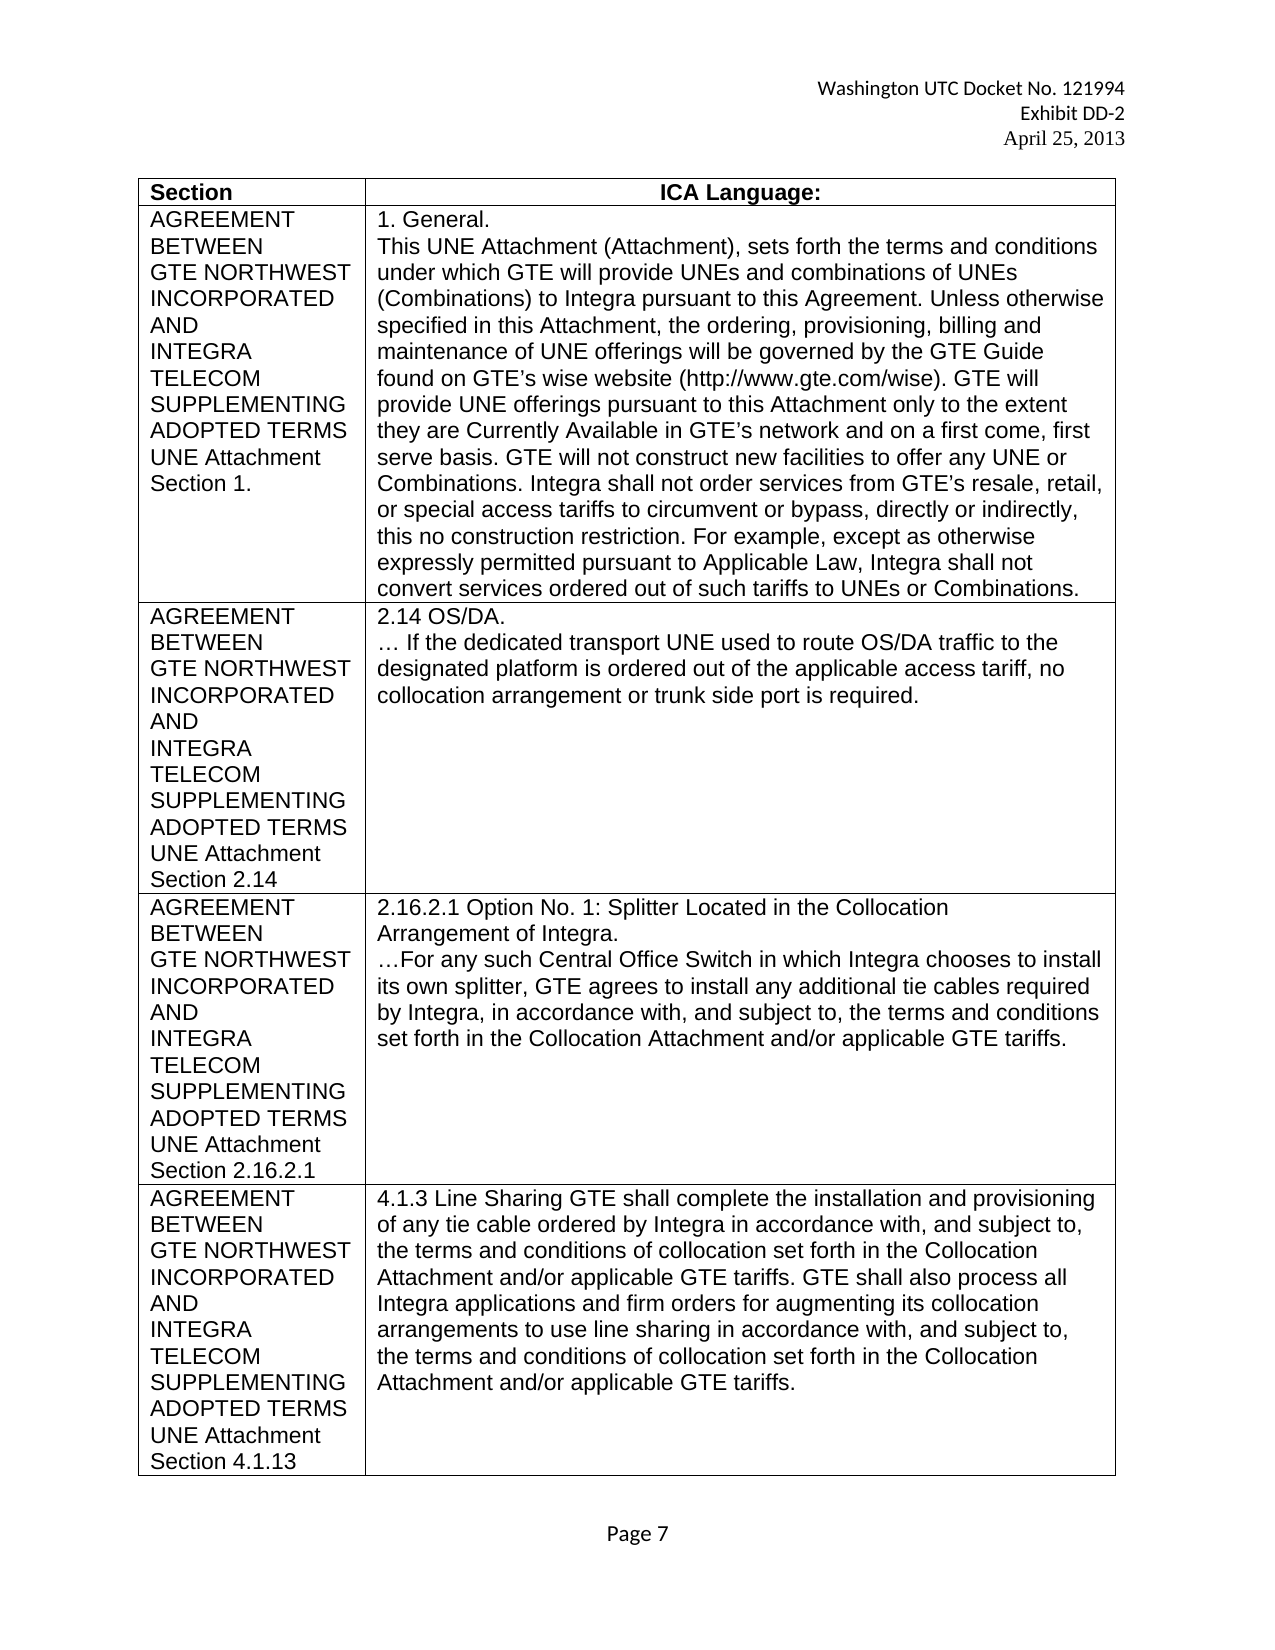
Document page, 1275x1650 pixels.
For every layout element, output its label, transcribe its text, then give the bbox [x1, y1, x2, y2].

table_cell AGREEMENT BETWEEN GTE NORTHWEST INCORPORATED AND INTEGRA TELECOM SUPPLEMENTING ADOPTED TERMS UNE Attachment Section 2.14 [139, 603, 365, 893]
table_cell AGREEMENT BETWEEN GTE NORTHWEST INCORPORATED AND INTEGRA TELECOM SUPPLEMENTING ADOPTED TERMS UNE Attachment Section 1. [139, 206, 365, 602]
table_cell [139, 1185, 365, 1474]
table_cell 2.16.2.1 Option No. 1: Splitter Located in the Collocation Arrangement of Integra. …For any such Central Office Switch in which Integra chooses to install its own splitter, GTE agrees to install any additional tie cables required by Integra, in accordance with, and subject to, the terms and conditions set forth in the Collocation Attachment and/or applicable GTE tariffs. [366, 894, 1115, 1183]
table_header Section [139, 179, 365, 205]
table_cell 1. General. This UNE Attachment (Attachment), sets forth the terms and conditions under which GTE will provide UNEs and combinations of UNEs (Combinations) to Integra pursuant to this Agreement. Unless otherwise specified in this Attachment, the ordering, provisioning, billing and maintenance of UNE offerings will be governed by the GTE Guide found on GTE’s wise website (http://www.gte.com/wise). GTE will provide UNE offerings pursuant to this Attachment only to the extent they are Currently Available in GTE’s network and on a first come, first serve basis. GTE will not construct new facilities to offer any UNE or Combinations. Integra shall not order services from GTE’s resale, retail, or special access tariffs to circumvent or bypass, directly or indirectly, this no construction restriction. For example, except as otherwise expressly permitted pursuant to Applicable Law, Integra shall not convert services ordered out of such tariffs to UNEs or Combinations. [366, 206, 1115, 602]
table_cell 4.1.3 Line Sharing GTE shall complete the installation and provisioning of any tie cable ordered by Integra in accordance with, and subject to, the terms and conditions of collocation set forth in the Collocation Attachment and/or applicable GTE tariffs. GTE shall also process all Integra applications and firm orders for augmenting its collocation arrangements to use line sharing in accordance with, and subject to, the terms and conditions of collocation set forth in the Collocation Attachment and/or applicable GTE tariffs. [366, 1185, 1115, 1474]
table_cell 2.14 OS/DA. … If the dedicated transport UNE used to route OS/DA traffic to the designated platform is ordered out of the applicable access tariff, no collocation arrangement or trunk side port is required. [366, 603, 1115, 893]
table_header ICA Language: [366, 179, 1115, 205]
table_cell AGREEMENT BETWEEN GTE NORTHWEST INCORPORATED AND INTEGRA TELECOM SUPPLEMENTING ADOPTED TERMS UNE Attachment Section 2.16.2.1 [139, 894, 365, 1183]
